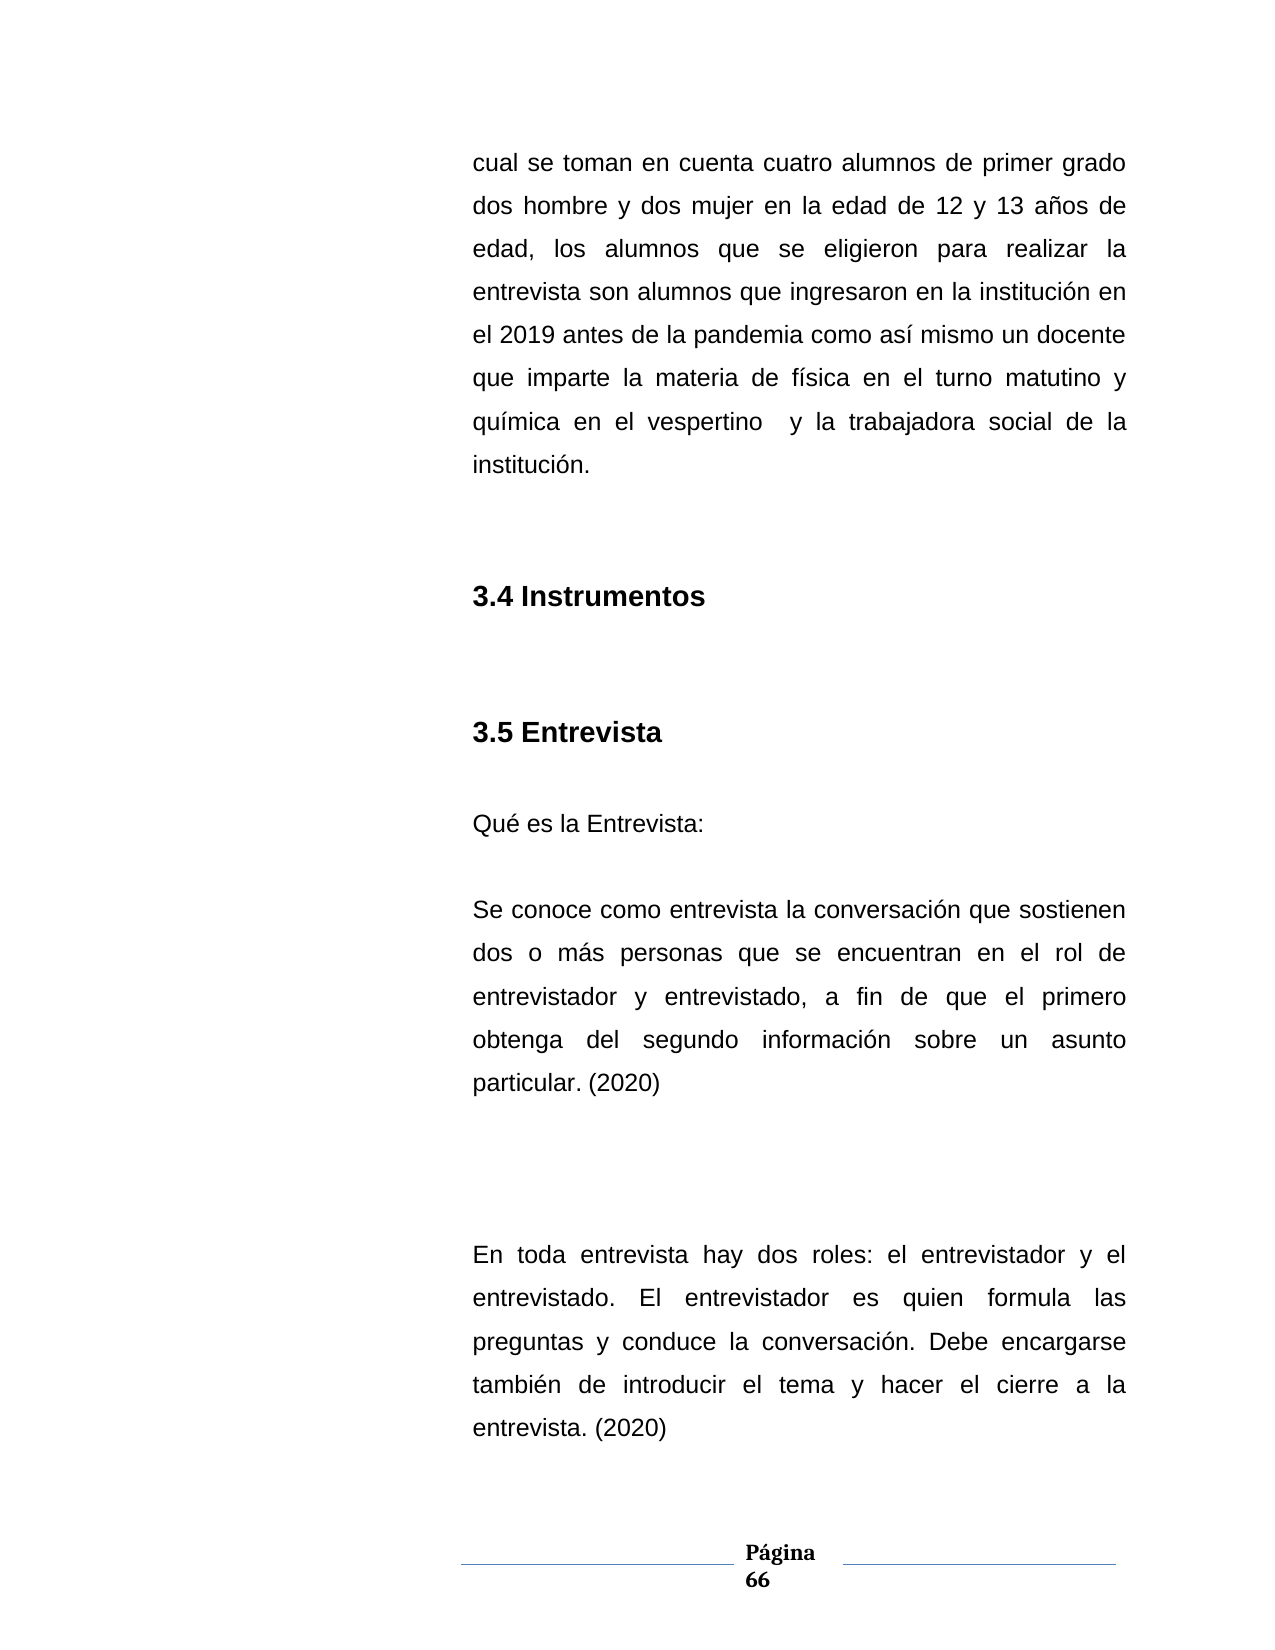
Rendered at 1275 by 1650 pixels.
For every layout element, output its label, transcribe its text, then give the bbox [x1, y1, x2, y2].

text Se conoce como entrevista la conversación que sostienen dos o más personas que se encuentran en el rol de entrevistador y entrevistado, a fin de que el primero obtenga del segundo información sobre un asunto particular. (2020) [472, 895, 1127, 1096]
text 3.5 Entrevista [472, 716, 1127, 749]
text En toda entrevista hay dos roles: el entrevistador y el entrevistado. El entrevistador es quien formula las preguntas y conduce la conversación. Debe encargarse también de introducir el tema y hacer el cierre a la entrevista. (2020) [472, 1240, 1127, 1441]
text 3.4 Instrumentos [472, 579, 1127, 612]
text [472, 148, 1127, 478]
text Qué es la Entrevista: [472, 809, 1127, 838]
